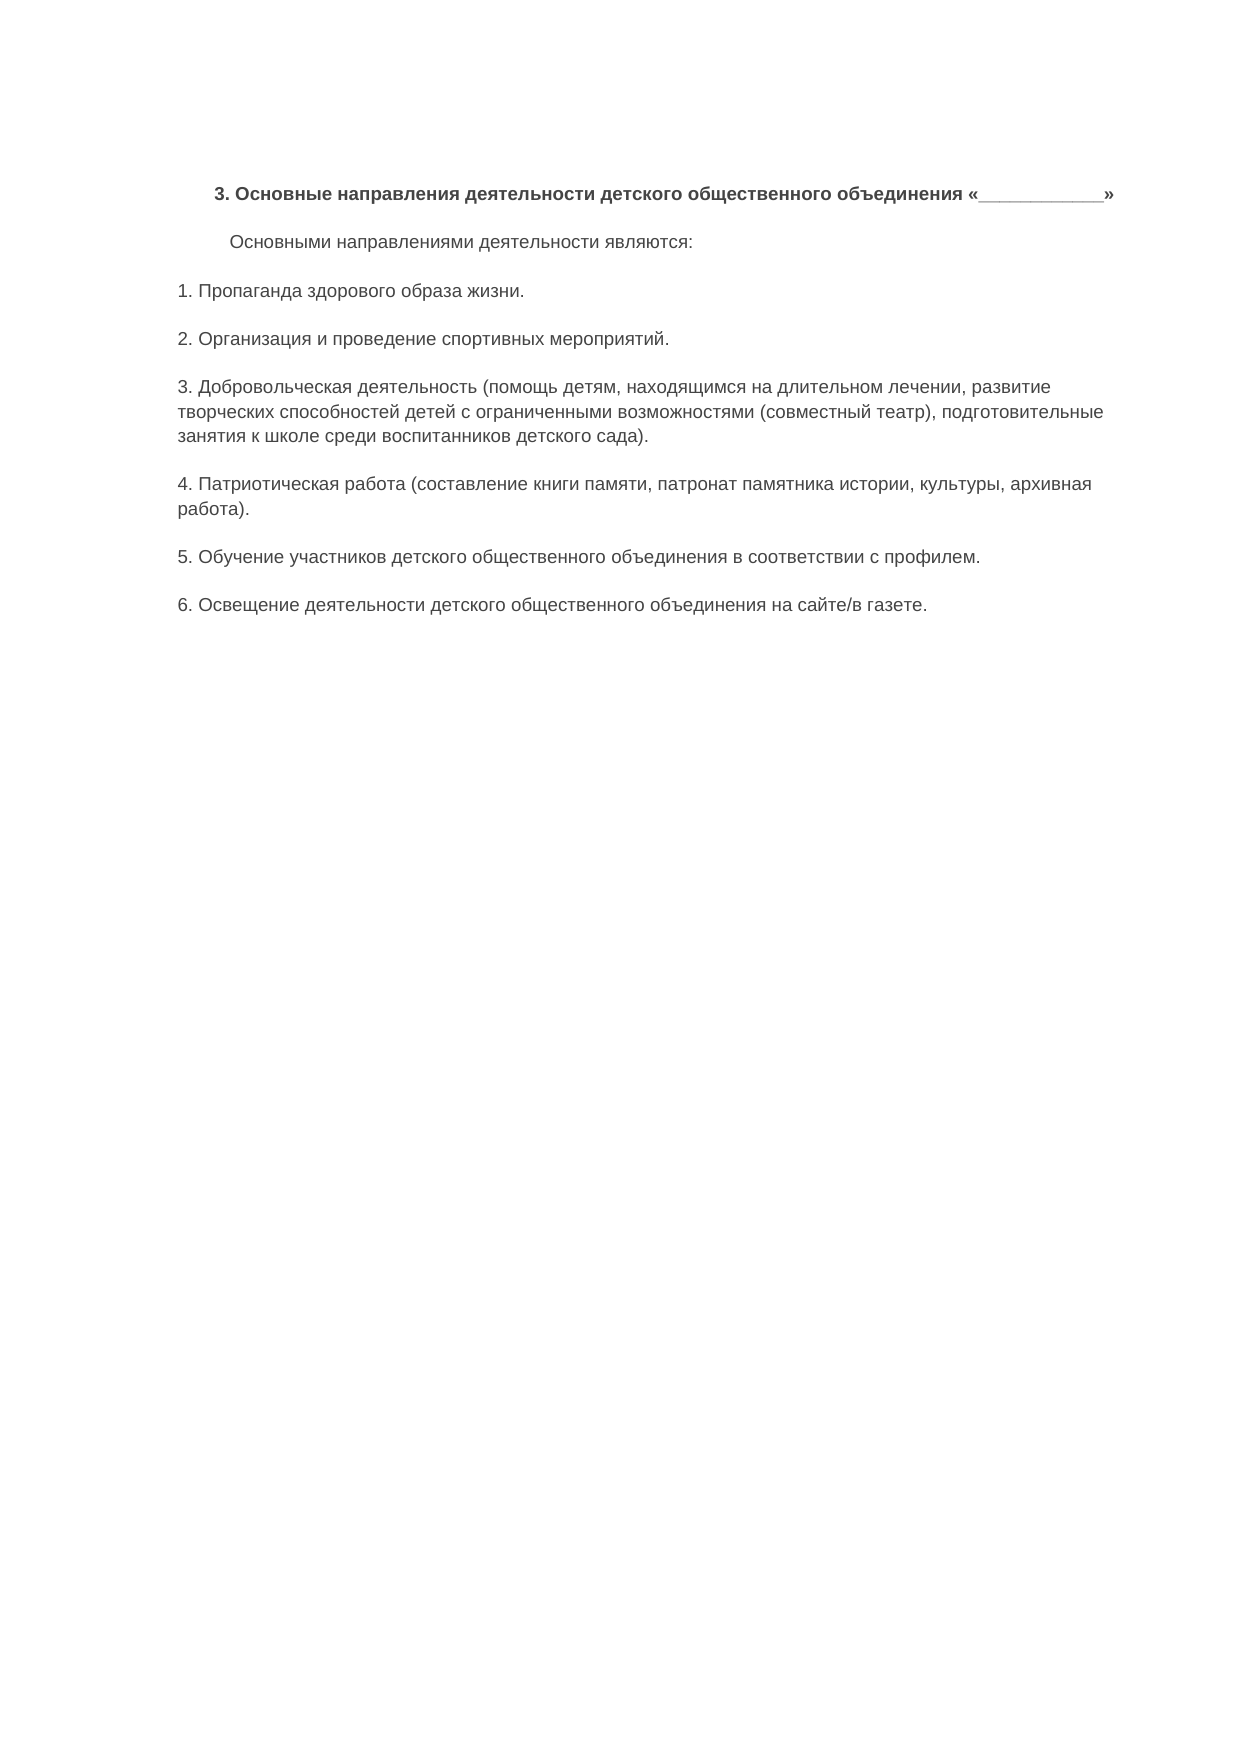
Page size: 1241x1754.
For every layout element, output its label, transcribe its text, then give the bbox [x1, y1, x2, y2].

text 6. Освещение деятельности детского общественного объединения на сайте/в газете. [177, 591, 1152, 616]
text 3. Основные направления деятельности детского общественного объединения «____________» [177, 180, 1152, 205]
text 2. Организация и проведение спортивных мероприятий. [177, 324, 1152, 349]
text 3. Добровольческая деятельность (помощь детям, находящимся на длительном лечении, развитие творческих способностей детей с ограниченными возможностями (совместный театр), подготовительные занятия к школе среди воспитанников детского сада). [177, 373, 1152, 447]
text 4. Патриотическая работа (составление книги памяти, патронат памятника истории, культуры, архивная работа). [177, 470, 1152, 519]
text 5. Обучение участников детского общественного объединения в соответствии с профилем. [177, 543, 1152, 568]
text 1. Пропаганда здорового образа жизни. [177, 276, 1152, 301]
text Основными направлениями деятельности являются: [177, 228, 1152, 253]
